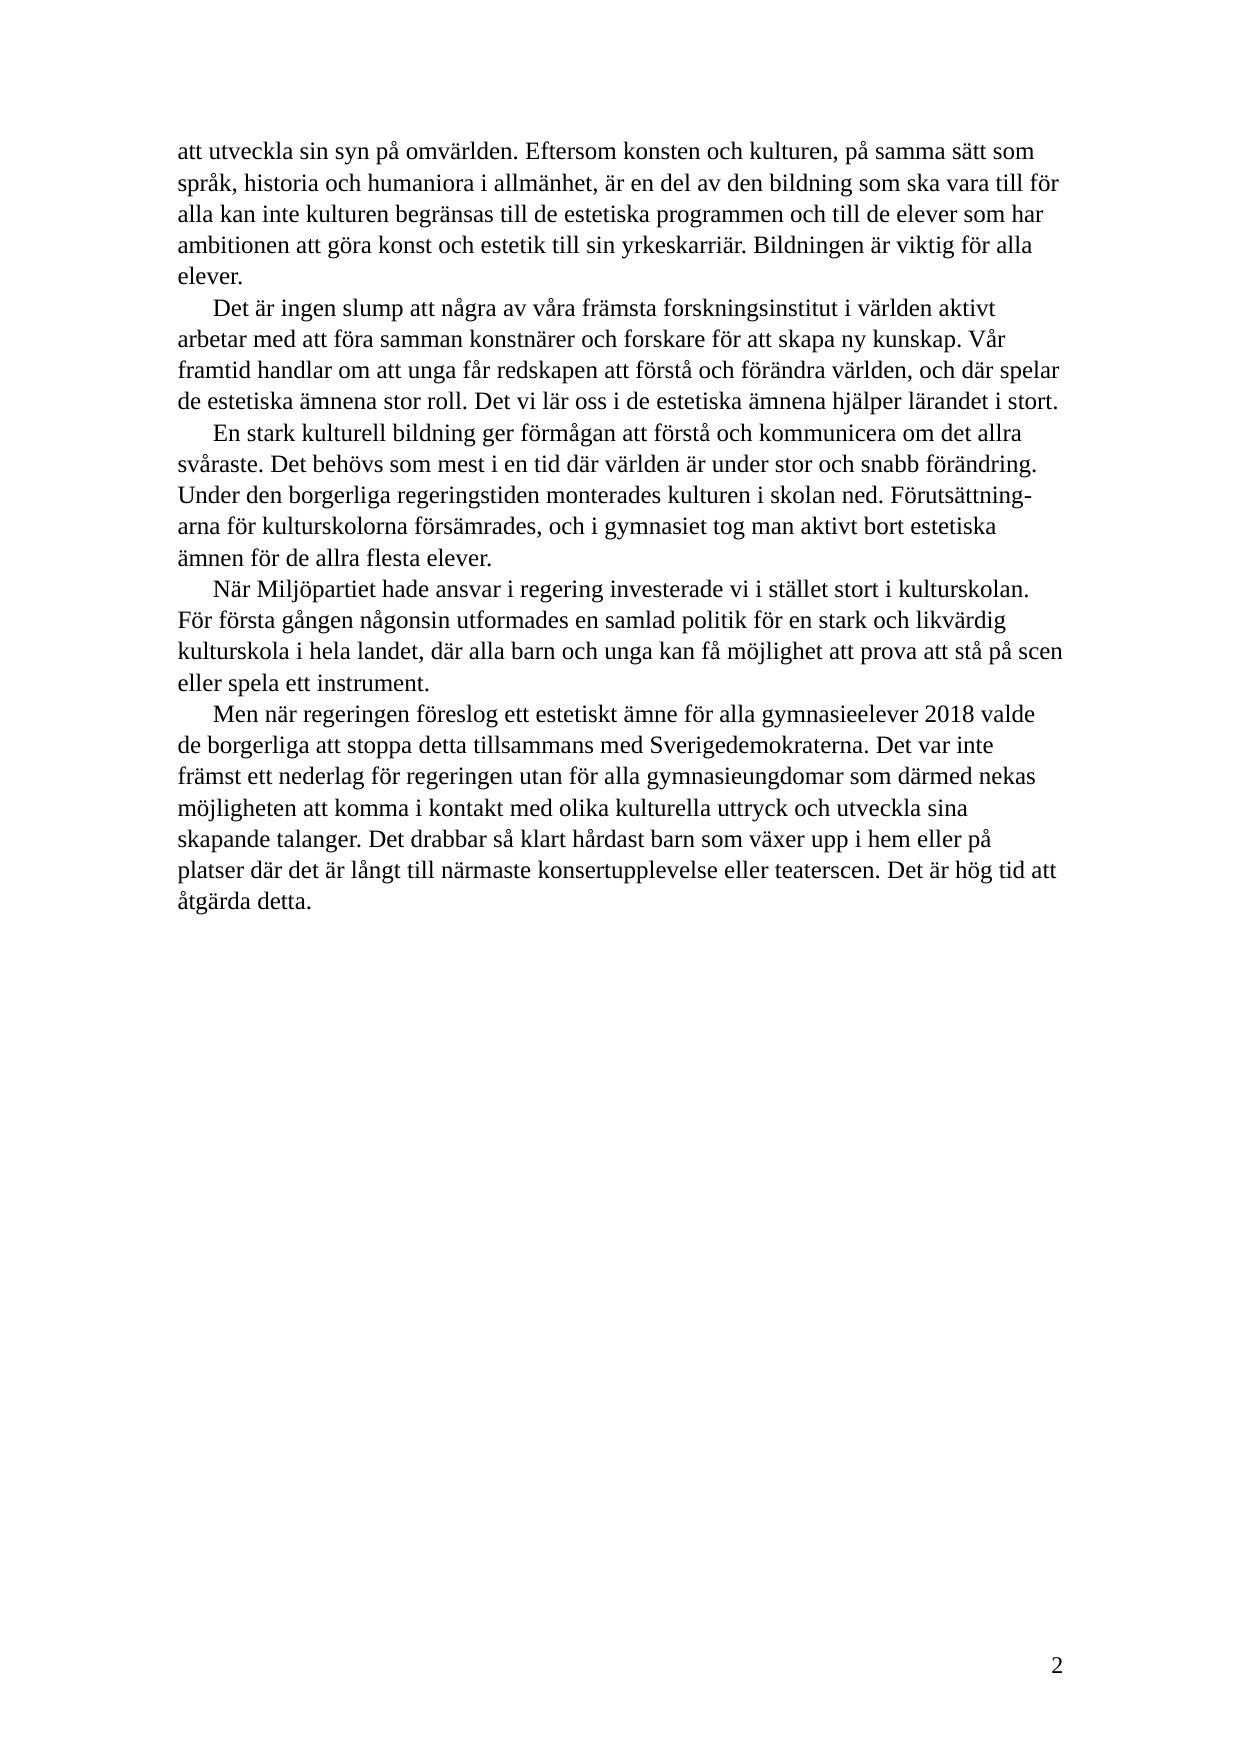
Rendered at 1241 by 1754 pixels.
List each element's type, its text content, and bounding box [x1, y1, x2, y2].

text Men när regeringen föreslog ett estetiskt ämne för alla gymnasieelever 2018 valde de borgerliga att stoppa detta tillsammans med Sverigedemokraterna. Det var inte främst ett nederlag för regeringen utan för alla gymnasieungdomar som därmed nekas möjligheten att komma i kontakt med olika kulturella uttryck och utveckla sina skapande talanger. Det drabbar så klart hårdast barn som växer upp i hem eller på platser där det är långt till närmaste konsertupplevelse eller teaterscen. Det är hög tid att åtgärda detta. [177, 696, 1063, 915]
text Det är ingen slump att några av våra främsta forskningsinstitut i världen aktivt arbetar med att föra samman konstnärer och forskare för att skapa ny kunskap. Vår framtid handlar om att unga får redskapen att förstå och förändra världen, och där spelar de estetiska ämnena stor roll. Det vi lär oss i de estetiska ämnena hjälper lärandet i stort. [177, 290, 1063, 415]
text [177, 134, 1063, 290]
text När Miljöpartiet hade ansvar i regering investerade vi i stället stort i kulturskolan. För första gången någonsin utformades en samlad politik för en stark och likvärdig kulturskola i hela landet, där alla barn och unga kan få möjlighet att prova att stå på scen eller spela ett instrument. [177, 571, 1063, 696]
text En stark kulturell bildning ger förmågan att förstå och kommunicera om det allra svåraste. Det behövs som mest i en tid där världen är under stor och snabb förändring. Under den borgerliga regeringstiden monterades kulturen i skolan ned. Förutsättningarna för kulturskolorna försämrades, och i gymnasiet tog man aktivt bort estetiska ämnen för de allra flesta elever. [177, 415, 1063, 571]
